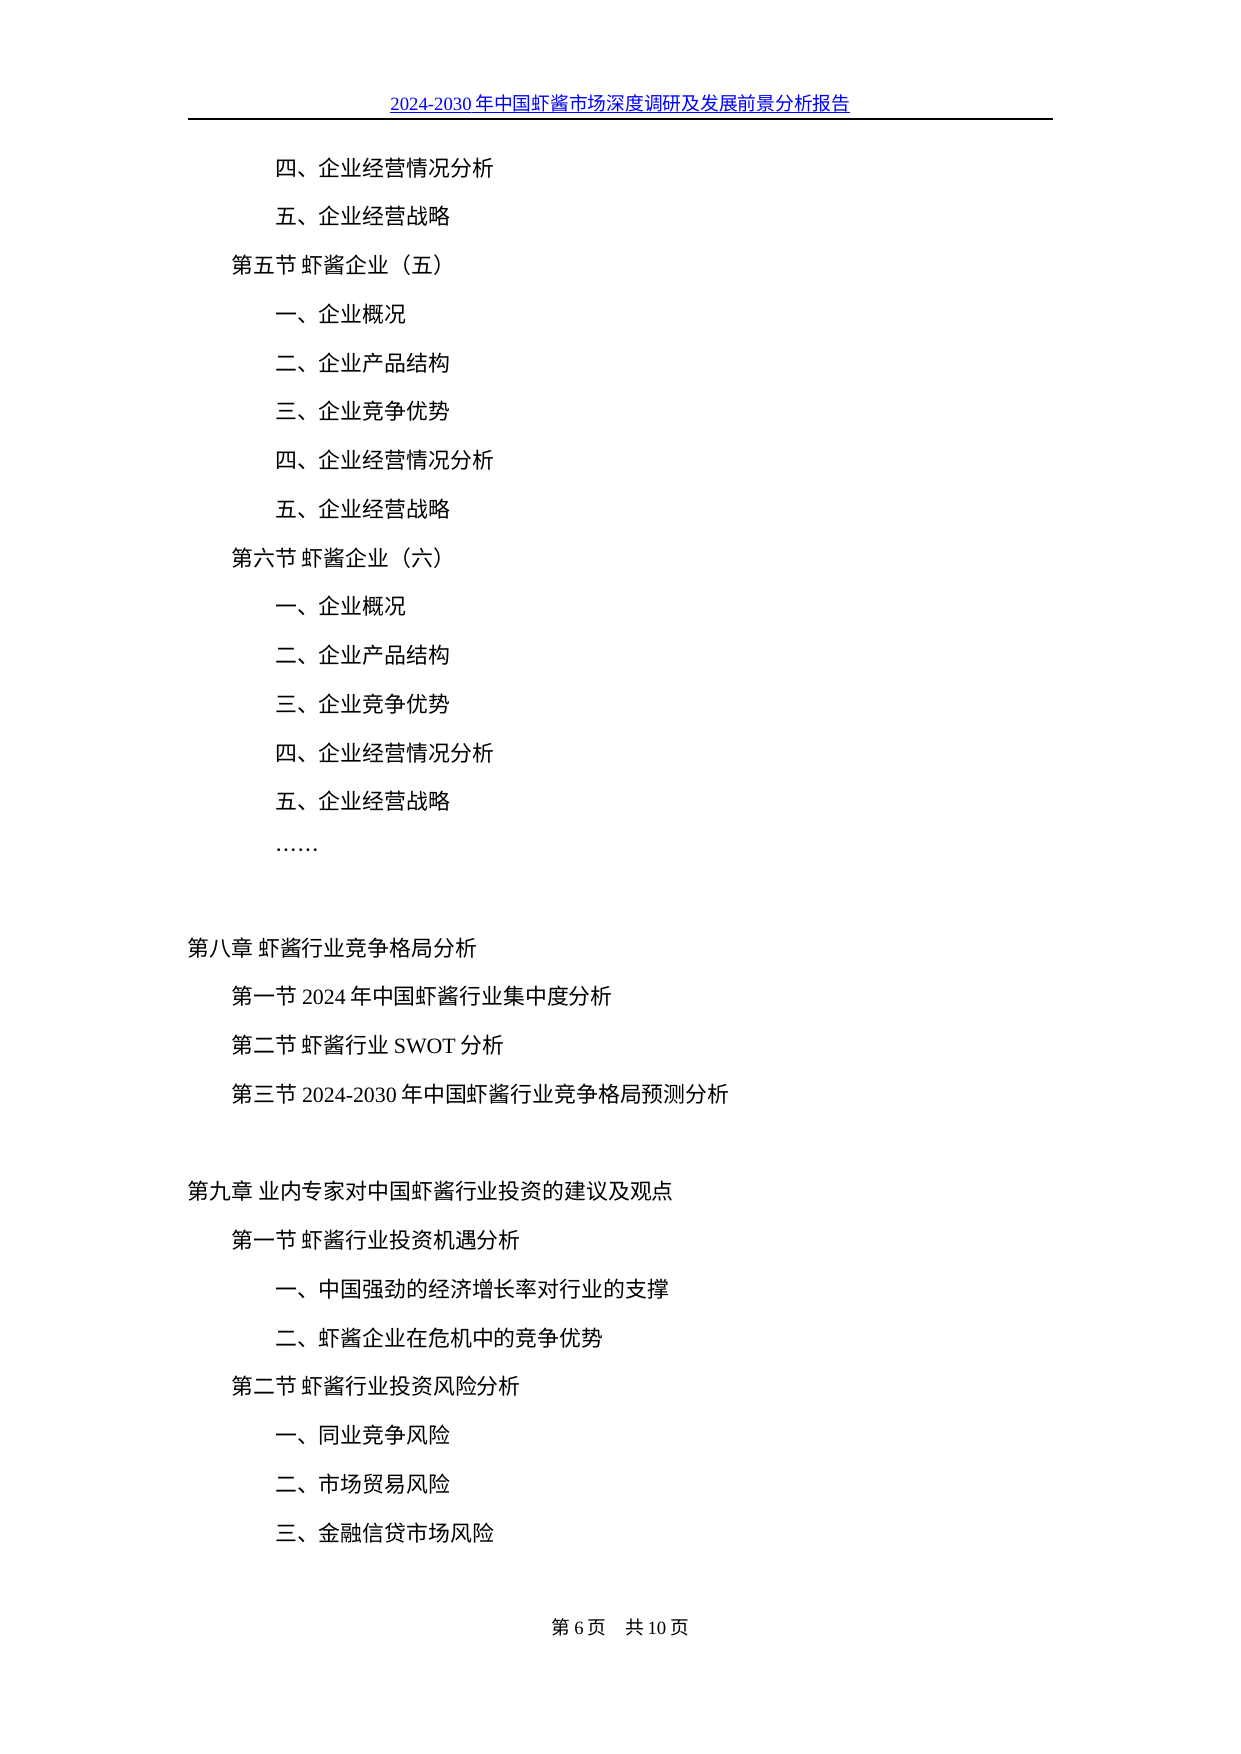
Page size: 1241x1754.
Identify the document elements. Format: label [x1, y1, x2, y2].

text [187, 150, 1053, 1548]
